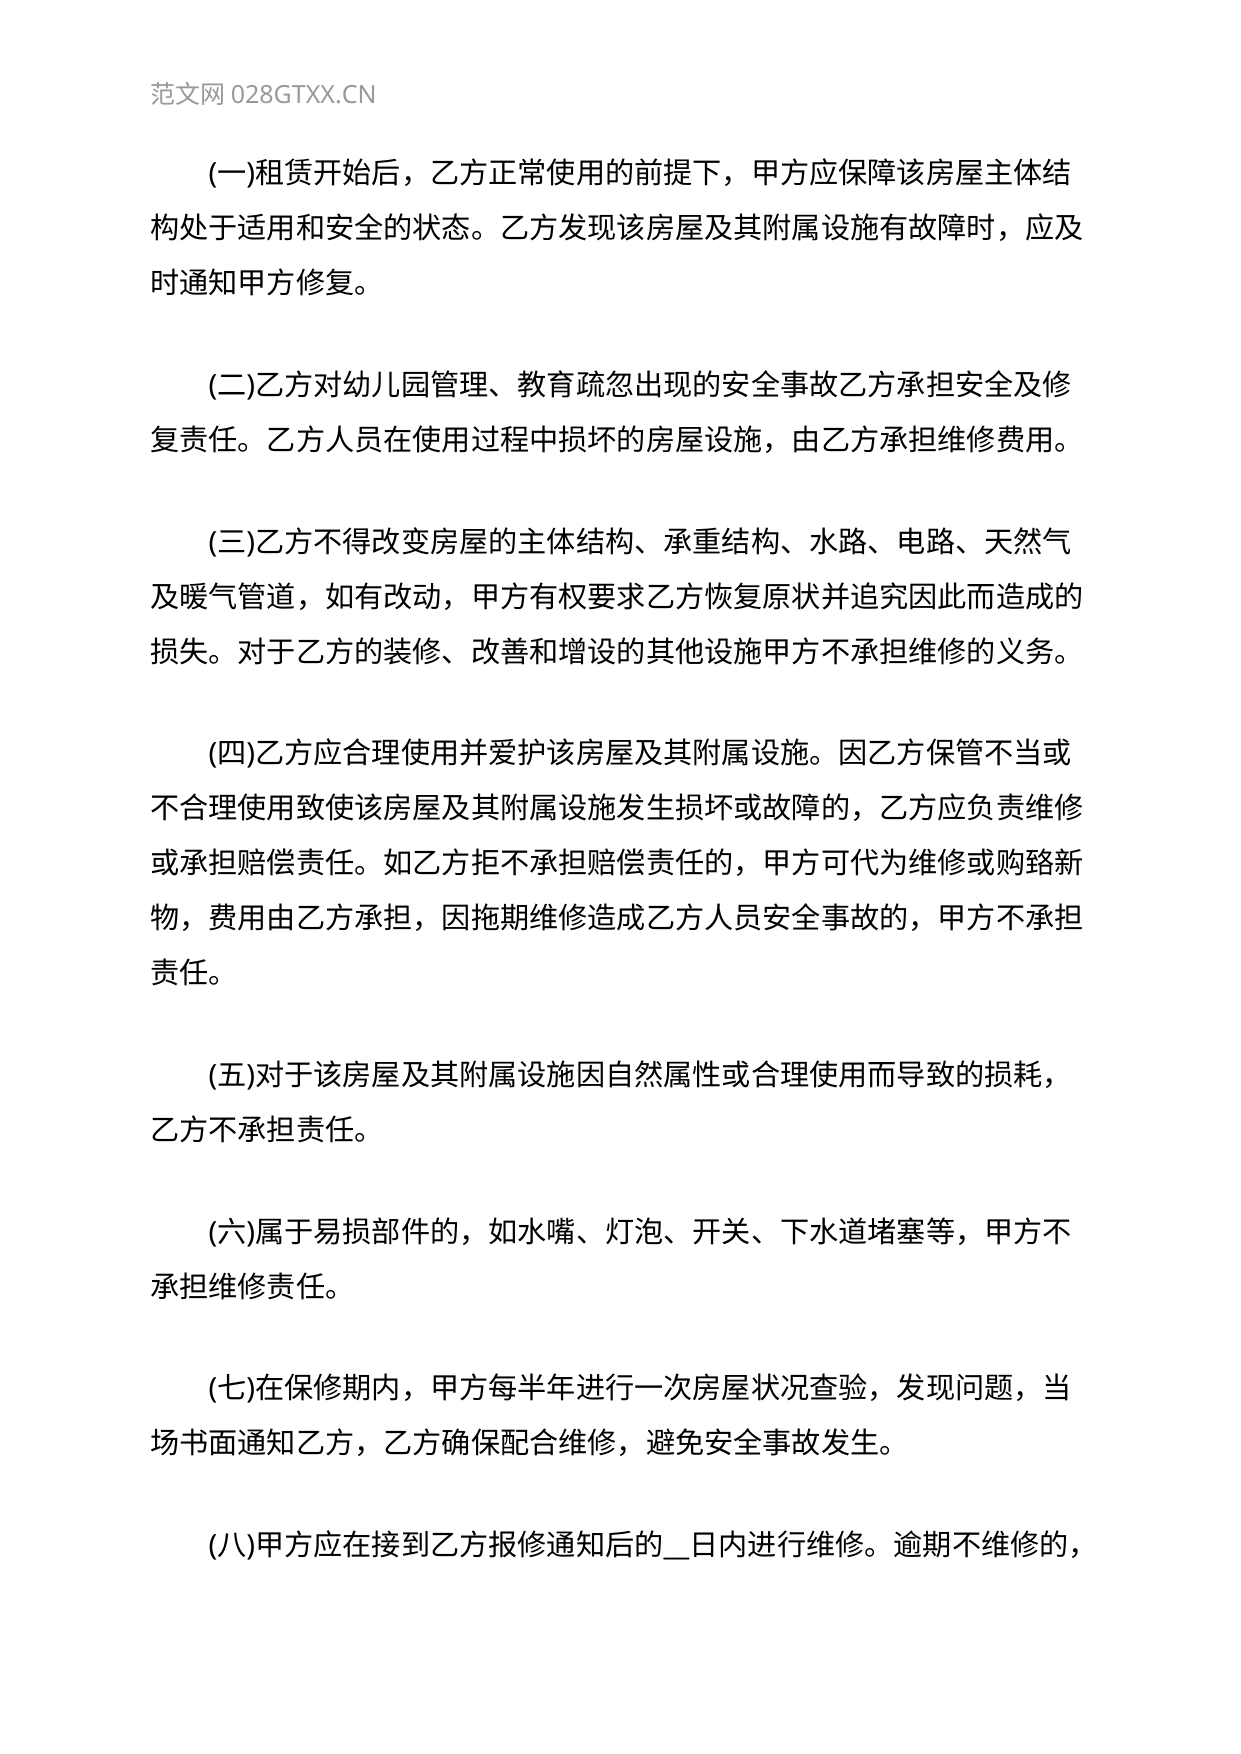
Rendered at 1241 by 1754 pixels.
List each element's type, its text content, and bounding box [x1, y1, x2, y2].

text (六)属于易损部件的，如水嘴、灯泡、开关、下水道堵塞等，甲方不承担维修责任。 [150, 1208, 1090, 1306]
text (三)乙方不得改变房屋的主体结构、承重结构、水路、电路、天然气及暖气管道，如有改动，甲方有权要求乙方恢复原状并追究因此而造成的损失。对于乙方的装修、改善和增设的其他设施甲方不承担维修的义务。 [150, 518, 1090, 671]
text (七)在保修期内，甲方每半年进行一次房屋状况查验，发现问题，当场书面通知乙方，乙方确保配合维修，避免安全事故发生。 [150, 1365, 1090, 1462]
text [150, 1522, 1090, 1564]
text (四)乙方应合理使用并爱护该房屋及其附属设施。因乙方保管不当或不合理使用致使该房屋及其附属设施发生损坏或故障的，乙方应负责维修或承担赔偿责任。如乙方拒不承担赔偿责任的，甲方可代为维修或购臵新物，费用由乙方承担，因拖期维修造成乙方人员安全事故的，甲方不承担责任。 [150, 730, 1090, 992]
text (二)乙方对幼儿园管理、教育疏忽出现的安全事故乙方承担安全及修复责任。乙方人员在使用过程中损坏的房屋设施，由乙方承担维修费用。 [150, 362, 1090, 459]
text (一)租赁开始后，乙方正常使用的前提下，甲方应保障该房屋主体结构处于适用和安全的状态。乙方发现该房屋及其附属设施有故障时，应及时通知甲方修复。 [150, 150, 1090, 302]
text (五)对于该房屋及其附属设施因自然属性或合理使用而导致的损耗，乙方不承担责任。 [150, 1052, 1090, 1149]
